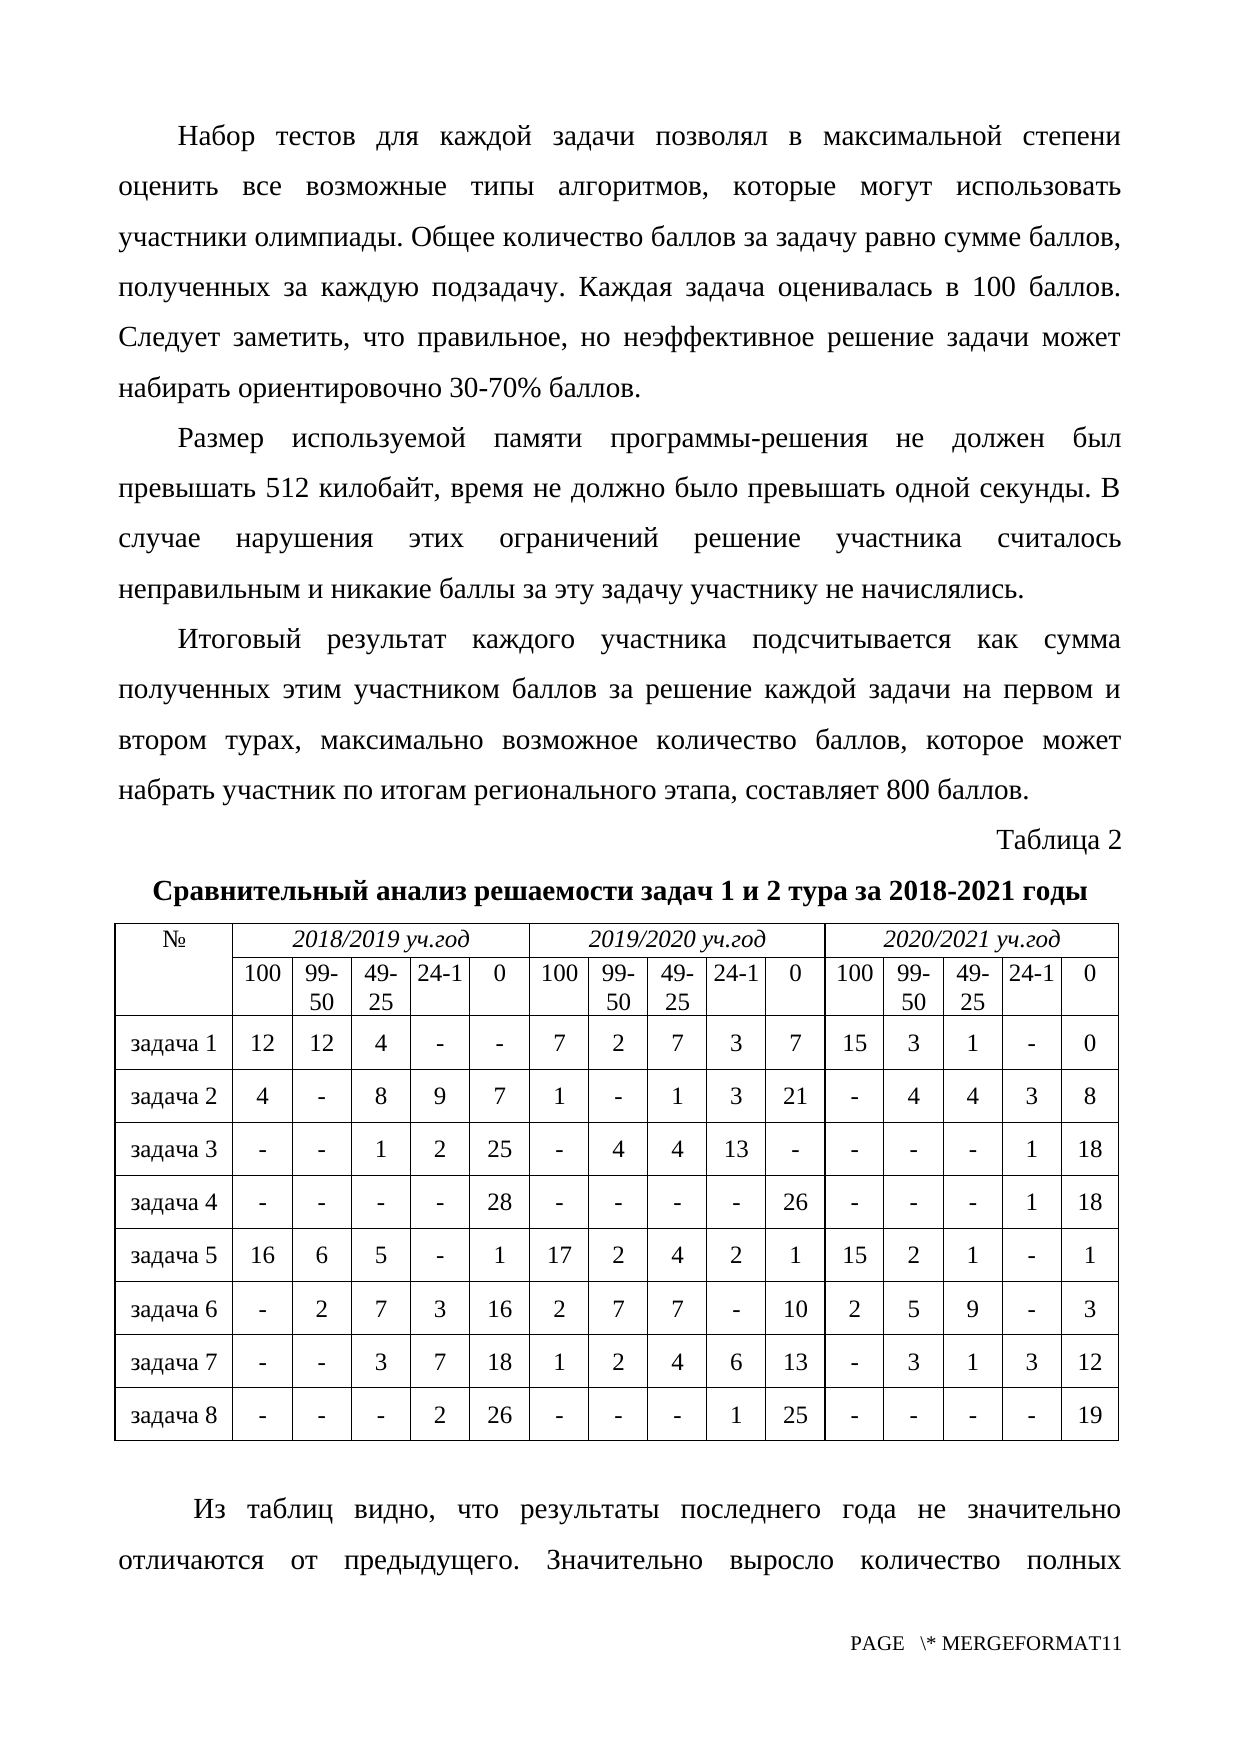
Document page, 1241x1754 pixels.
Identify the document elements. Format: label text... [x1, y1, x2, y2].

table_cell 2 [589, 1335, 647, 1387]
table_cell 15 [826, 1016, 883, 1068]
table_cell задача 4 [116, 1176, 232, 1228]
table_cell 7 [589, 1282, 647, 1334]
table_cell - [233, 1123, 292, 1175]
table_cell 26 [470, 1388, 529, 1440]
table_cell 5 [884, 1282, 943, 1334]
table_cell 3 [707, 1016, 765, 1068]
table_cell - [293, 1123, 351, 1175]
table_cell - [233, 1176, 292, 1228]
table_cell 0 [1062, 1016, 1118, 1068]
table_cell - [826, 1123, 883, 1175]
table_cell 1 [1003, 1123, 1061, 1175]
table_cell 13 [707, 1123, 765, 1175]
table_cell 99-50 [293, 958, 351, 1015]
table_cell - [648, 1388, 706, 1440]
table_cell 16 [470, 1282, 529, 1334]
table_cell 1 [944, 1016, 1002, 1068]
table_cell 7 [530, 1016, 588, 1068]
text Набор тестов для каждой задачи позволял в максимальной степени оценить все возможные типы алгоритмов, которые могут использовать участники олимпиады. Общее количество баллов за задачу равно сумме баллов, полученных за каждую подзадачу. Каждая задача оценивалась в 100 баллов. Следует заметить, что правильное, но неэффективное решение задачи может набирать ориентировочно 30-70% баллов. [118, 118, 1122, 403]
table_cell 1 [470, 1229, 529, 1281]
table_cell 7 [766, 1016, 824, 1068]
table_cell 8 [1062, 1070, 1118, 1122]
table_cell 25 [766, 1388, 824, 1440]
table_cell 4 [648, 1229, 706, 1281]
table_cell 18 [1062, 1123, 1118, 1175]
table_cell 2 [293, 1282, 351, 1334]
table_cell - [707, 1282, 765, 1334]
table_cell - [826, 1335, 883, 1387]
table_cell 1 [530, 1070, 588, 1122]
table_cell - [411, 1229, 469, 1281]
table_cell 7 [411, 1335, 469, 1387]
table_cell - [826, 1070, 883, 1122]
table_cell - [944, 1388, 1002, 1440]
table_cell - [233, 1388, 292, 1440]
table_cell 9 [411, 1070, 469, 1122]
table_cell 2 [589, 1229, 647, 1281]
table_cell - [1003, 1229, 1061, 1281]
table_cell 3 [884, 1016, 943, 1068]
table_header 2018/2019 уч.год [233, 924, 529, 957]
table_cell 0 [470, 958, 529, 1015]
table_cell 24-1 [411, 958, 469, 1015]
table_cell 6 [293, 1229, 351, 1281]
table_cell 3 [1062, 1282, 1118, 1334]
table_cell - [293, 1176, 351, 1228]
table_cell - [233, 1335, 292, 1387]
table_cell задача 3 [116, 1123, 232, 1175]
table_cell - [530, 1123, 588, 1175]
table_cell 3 [352, 1335, 410, 1387]
table_header 2020/2021 уч.год [826, 924, 1118, 957]
table_cell 1 [766, 1229, 824, 1281]
table_cell - [648, 1176, 706, 1228]
table_cell 7 [470, 1070, 529, 1122]
table_cell 1 [944, 1229, 1002, 1281]
table_cell 2 [411, 1388, 469, 1440]
table_cell 3 [1003, 1335, 1061, 1387]
table_cell 49-25 [944, 958, 1002, 1015]
table_cell 49-25 [352, 958, 410, 1015]
table_cell 2 [884, 1229, 943, 1281]
table_cell 0 [766, 958, 824, 1015]
table_cell - [589, 1176, 647, 1228]
table_cell 3 [707, 1070, 765, 1122]
table_cell - [352, 1176, 410, 1228]
table_cell - [884, 1123, 943, 1175]
table_cell - [589, 1070, 647, 1122]
table_header № [116, 924, 232, 1015]
table_cell - [826, 1176, 883, 1228]
table_cell - [1003, 1016, 1061, 1068]
table_cell 28 [470, 1176, 529, 1228]
table_cell - [470, 1016, 529, 1068]
table_cell 25 [470, 1123, 529, 1175]
table_cell задача 7 [116, 1335, 232, 1387]
table_cell 0 [1062, 958, 1118, 1015]
table_cell - [1003, 1282, 1061, 1334]
table_cell 2 [530, 1282, 588, 1334]
text Сравнительный анализ решаемости задач 1 и 2 тура за 2018-2021 годы [118, 873, 1122, 906]
table_cell 7 [352, 1282, 410, 1334]
table_cell 100 [233, 958, 292, 1015]
table_cell 3 [411, 1282, 469, 1334]
table_cell 100 [530, 958, 588, 1015]
table_cell 1 [1003, 1176, 1061, 1228]
table_cell 3 [884, 1335, 943, 1387]
table_cell 100 [826, 958, 883, 1015]
table_cell - [411, 1016, 469, 1068]
table_cell 17 [530, 1229, 588, 1281]
table_cell - [884, 1388, 943, 1440]
table_cell - [352, 1388, 410, 1440]
table_cell 12 [293, 1016, 351, 1068]
table_cell 5 [352, 1229, 410, 1281]
table_cell 4 [648, 1123, 706, 1175]
table_cell 13 [766, 1335, 824, 1387]
table_cell 21 [766, 1070, 824, 1122]
table_cell 10 [766, 1282, 824, 1334]
table_cell 1 [707, 1388, 765, 1440]
table_cell 24-1 [707, 958, 765, 1015]
table_cell 1 [530, 1335, 588, 1387]
text Размер используемой памяти программы-решения не должен был превышать 512 килобайт, время не должно было превышать одной секунды. В случае нарушения этих ограничений решение участника считалось неправильным и никакие баллы за эту задачу участнику не начислялись. [118, 420, 1122, 604]
table_cell - [589, 1388, 647, 1440]
table_cell задача 6 [116, 1282, 232, 1334]
table_cell 2 [589, 1016, 647, 1068]
table_cell - [530, 1176, 588, 1228]
table_cell 99-50 [589, 958, 647, 1015]
table_cell 4 [884, 1070, 943, 1122]
table_cell - [293, 1388, 351, 1440]
table_cell задача 8 [116, 1388, 232, 1440]
table_cell - [1003, 1388, 1061, 1440]
table_cell - [293, 1070, 351, 1122]
table_cell 99-50 [884, 958, 943, 1015]
table_cell 7 [648, 1282, 706, 1334]
table_cell 4 [352, 1016, 410, 1068]
table_cell 26 [766, 1176, 824, 1228]
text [118, 1492, 1122, 1576]
table_cell 12 [1062, 1335, 1118, 1387]
table_cell 4 [944, 1070, 1002, 1122]
table_cell - [707, 1176, 765, 1228]
table_cell - [766, 1123, 824, 1175]
table_cell 1 [1062, 1229, 1118, 1281]
table_cell - [233, 1282, 292, 1334]
table_cell 24-1 [1003, 958, 1061, 1015]
table_cell 7 [648, 1016, 706, 1068]
table_cell 49-25 [648, 958, 706, 1015]
table_cell 2 [411, 1123, 469, 1175]
table_cell 4 [648, 1335, 706, 1387]
table_cell 1 [352, 1123, 410, 1175]
table_cell 9 [944, 1282, 1002, 1334]
table_cell 12 [233, 1016, 292, 1068]
table_header 2019/2020 уч.год [530, 924, 824, 957]
text Итоговый результат каждого участника подсчитывается как сумма полученных этим участником баллов за решение каждой задачи на первом и втором турах, максимально возможное количество баллов, которое может набрать участник по итогам регионального этапа, составляет 800 баллов. [118, 621, 1122, 806]
table_cell задача 5 [116, 1229, 232, 1281]
table_cell - [293, 1335, 351, 1387]
table_cell 1 [648, 1070, 706, 1122]
table_cell 4 [589, 1123, 647, 1175]
table_cell - [530, 1388, 588, 1440]
text Таблица 2 [118, 822, 1122, 856]
table_cell - [826, 1388, 883, 1440]
table_cell 15 [826, 1229, 883, 1281]
table_cell задача 2 [116, 1070, 232, 1122]
table_cell 1 [944, 1335, 1002, 1387]
table_cell 19 [1062, 1388, 1118, 1440]
table_cell 2 [826, 1282, 883, 1334]
table_cell 8 [352, 1070, 410, 1122]
table_cell 2 [707, 1229, 765, 1281]
table_cell - [411, 1176, 469, 1228]
table_cell 3 [1003, 1070, 1061, 1122]
table_cell - [944, 1176, 1002, 1228]
table_cell 6 [707, 1335, 765, 1387]
table_cell - [884, 1176, 943, 1228]
table_cell 16 [233, 1229, 292, 1281]
table_cell 4 [233, 1070, 292, 1122]
table_cell - [944, 1123, 1002, 1175]
table_cell 18 [470, 1335, 529, 1387]
table_cell 18 [1062, 1176, 1118, 1228]
table_cell задача 1 [116, 1016, 232, 1068]
